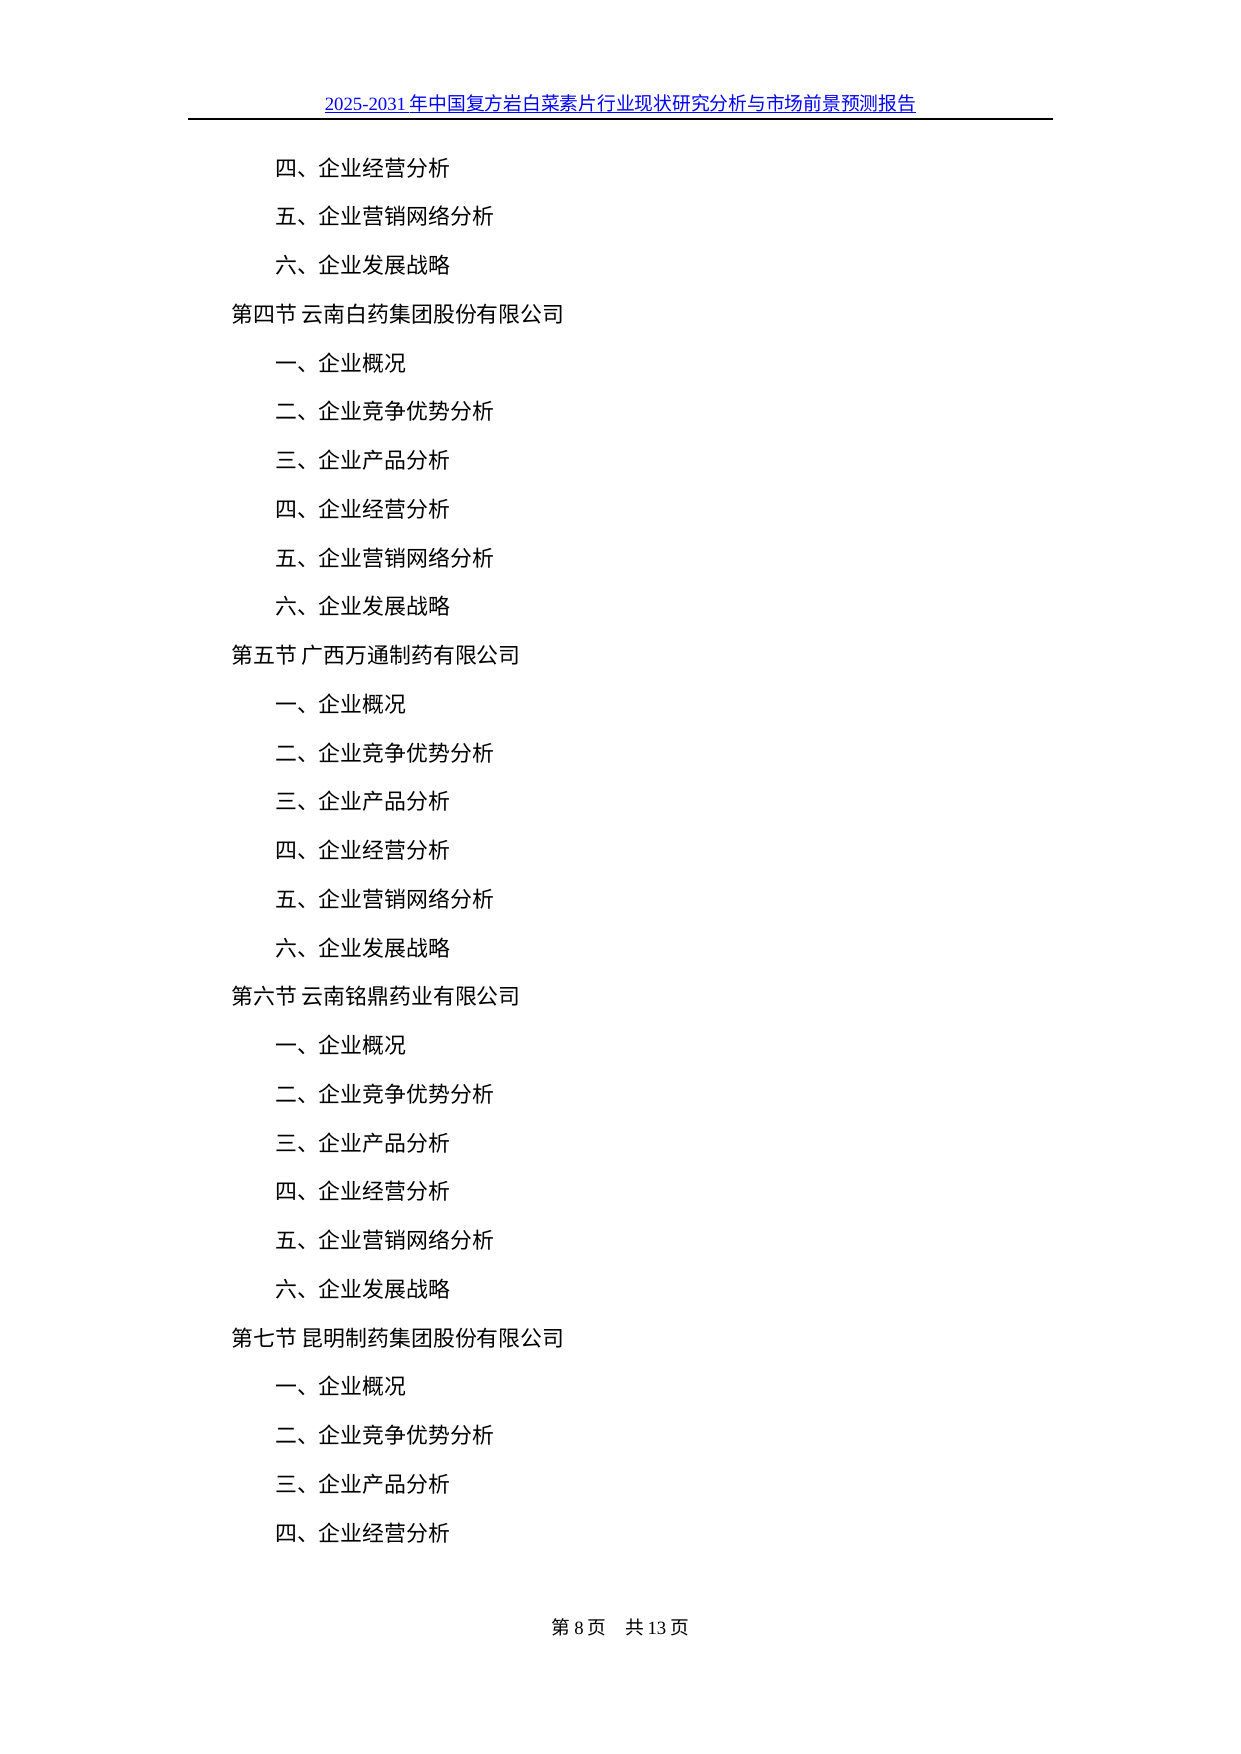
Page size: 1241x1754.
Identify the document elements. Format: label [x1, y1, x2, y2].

text [187, 150, 1053, 1548]
